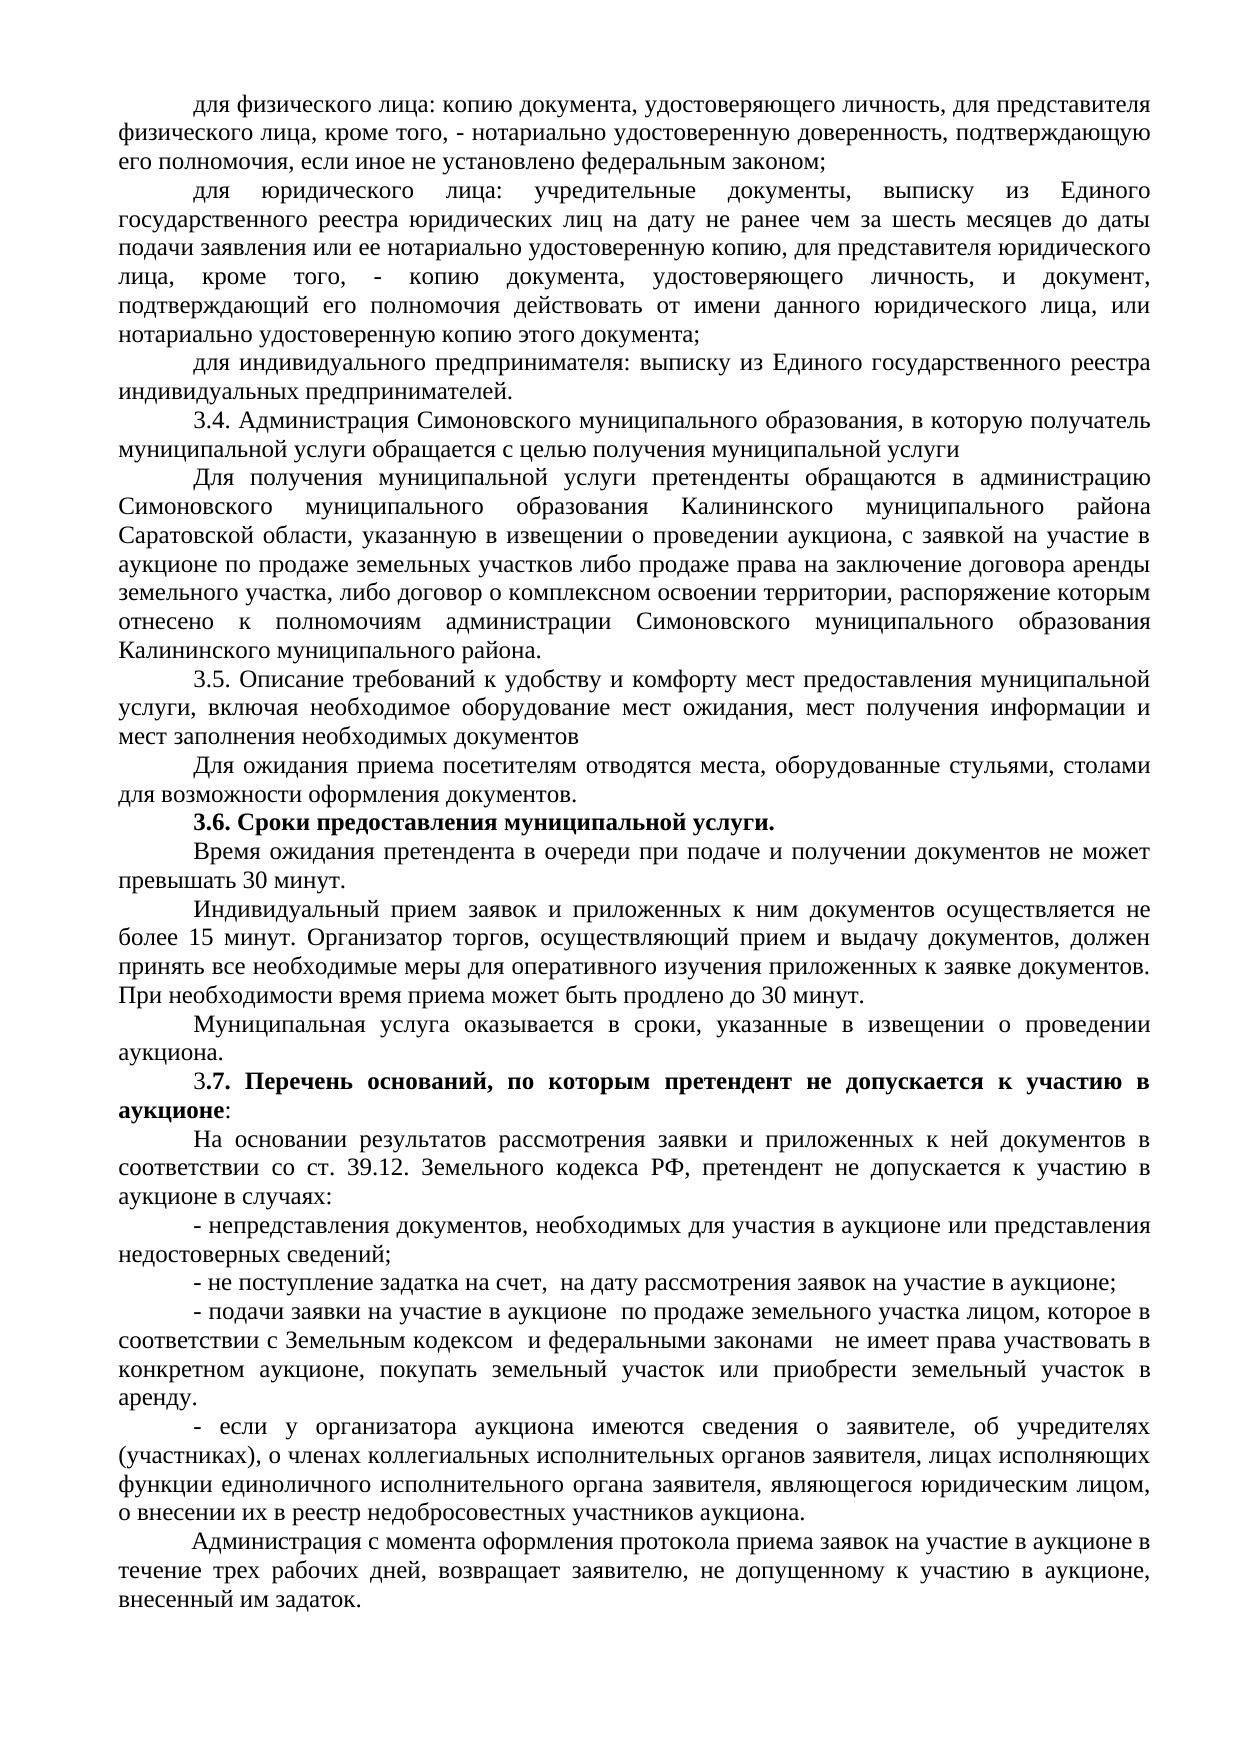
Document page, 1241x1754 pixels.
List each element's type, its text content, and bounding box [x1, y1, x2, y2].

text Для получения муниципальной услуги претенденты обращаются в администрацию Симоновского муниципального образования Калининского муниципального района Саратовской области, указанную в извещении о проведении аукциона, с заявкой на участие в аукционе по продаже земельных участков либо продаже права на заключение договора аренды земельного участка, либо договор о комплексном освоении территории, распоряжение которым отнесено к полномочиям администрации Симоновского муниципального образования Калининского муниципального района. [118, 462, 1152, 664]
text для юридического лица: учредительные документы, выписку из Единого государственного реестра юридических лиц на дату не ранее чем за шесть месяцев до даты подачи заявления или ее нотариально удостоверенную копию, для представителя юридического лица, кроме того, - копию документа, удостоверяющего личность, и документ, подтверждающий его полномочия действовать от имени данного юридического лица, или нотариально удостоверенную копию этого документа; [118, 175, 1152, 347]
text для индивидуального предпринимателя: выписку из Единого государственного реестра индивидуальных предпринимателей. [118, 347, 1152, 405]
text - подачи заявки на участие в аукционе по продаже земельного участка лицом, которое в соответствии с Земельным кодексом и федеральными законами не имеет права участвовать в конкретном аукционе, покупать земельный участок или приобрести земельный участок в аренду. [118, 1296, 1152, 1411]
text 3.5. Описание требований к удобству и комфорту мест предоставления муниципальной услуги, включая необходимое оборудование мест ожидания, мест получения информации и мест заполнения необходимых документов [118, 664, 1152, 750]
text Муниципальная услуга оказывается в сроки, указанные в извещении о проведении аукциона. [118, 1009, 1152, 1066]
text На основании результатов рассмотрения заявки и приложенных к ней документов в соответствии со ст. 39.12. Земельного кодекса РФ, претендент не допускается к участию в аукционе в случаях: [118, 1124, 1152, 1210]
text Администрация с момента оформления протокола приема заявок на участие в аукционе в течение трех рабочих дней, возвращает заявителю, не допущенному к участию в аукционе, внесенный им задаток. [118, 1526, 1152, 1612]
text 3.4. Администрация Симоновского муниципального образования, в которую получатель муниципальной услуги обращается с целью получения муниципальной услуги [118, 405, 1152, 462]
text Время ожидания претендента в очереди при подаче и получении документов не может превышать 30 минут. [118, 836, 1152, 894]
text 3.6. Сроки предоставления муниципальной услуги. [118, 807, 1152, 836]
text - если у организатора аукциона имеются сведения о заявителе, об учредителях (участниках), о членах коллегиальных исполнительных органов заявителя, лицах исполняющих функции единоличного исполнительного органа заявителя, являющегося юридическим лицом, о внесении их в реестр недобросовестных участников аукциона. [118, 1411, 1152, 1526]
text - не поступление задатка на счет, на дату рассмотрения заявок на участие в аукционе; [118, 1267, 1152, 1296]
text для физического лица: копию документа, удостоверяющего личность, для представителя физического лица, кроме того, - нотариально удостоверенную доверенность, подтверждающую его полномочия, если иное не установлено федеральным законом; [118, 89, 1152, 175]
text 3.7. Перечень оснований, по которым претендент не допускается к участию в аукционе: [118, 1066, 1152, 1124]
text - непредставления документов, необходимых для участия в аукционе или представления недостоверных сведений; [118, 1210, 1152, 1267]
text Индивидуальный прием заявок и приложенных к ним документов осуществляется не более 15 минут. Организатор торгов, осуществляющий прием и выдачу документов, должен принять все необходимые меры для оперативного изучения приложенных к заявке документов. При необходимости время приема может быть продлено до 30 минут. [118, 894, 1152, 1009]
text Для ожидания приема посетителям отводятся места, оборудованные стульями, столами для возможности оформления документов. [118, 750, 1152, 807]
